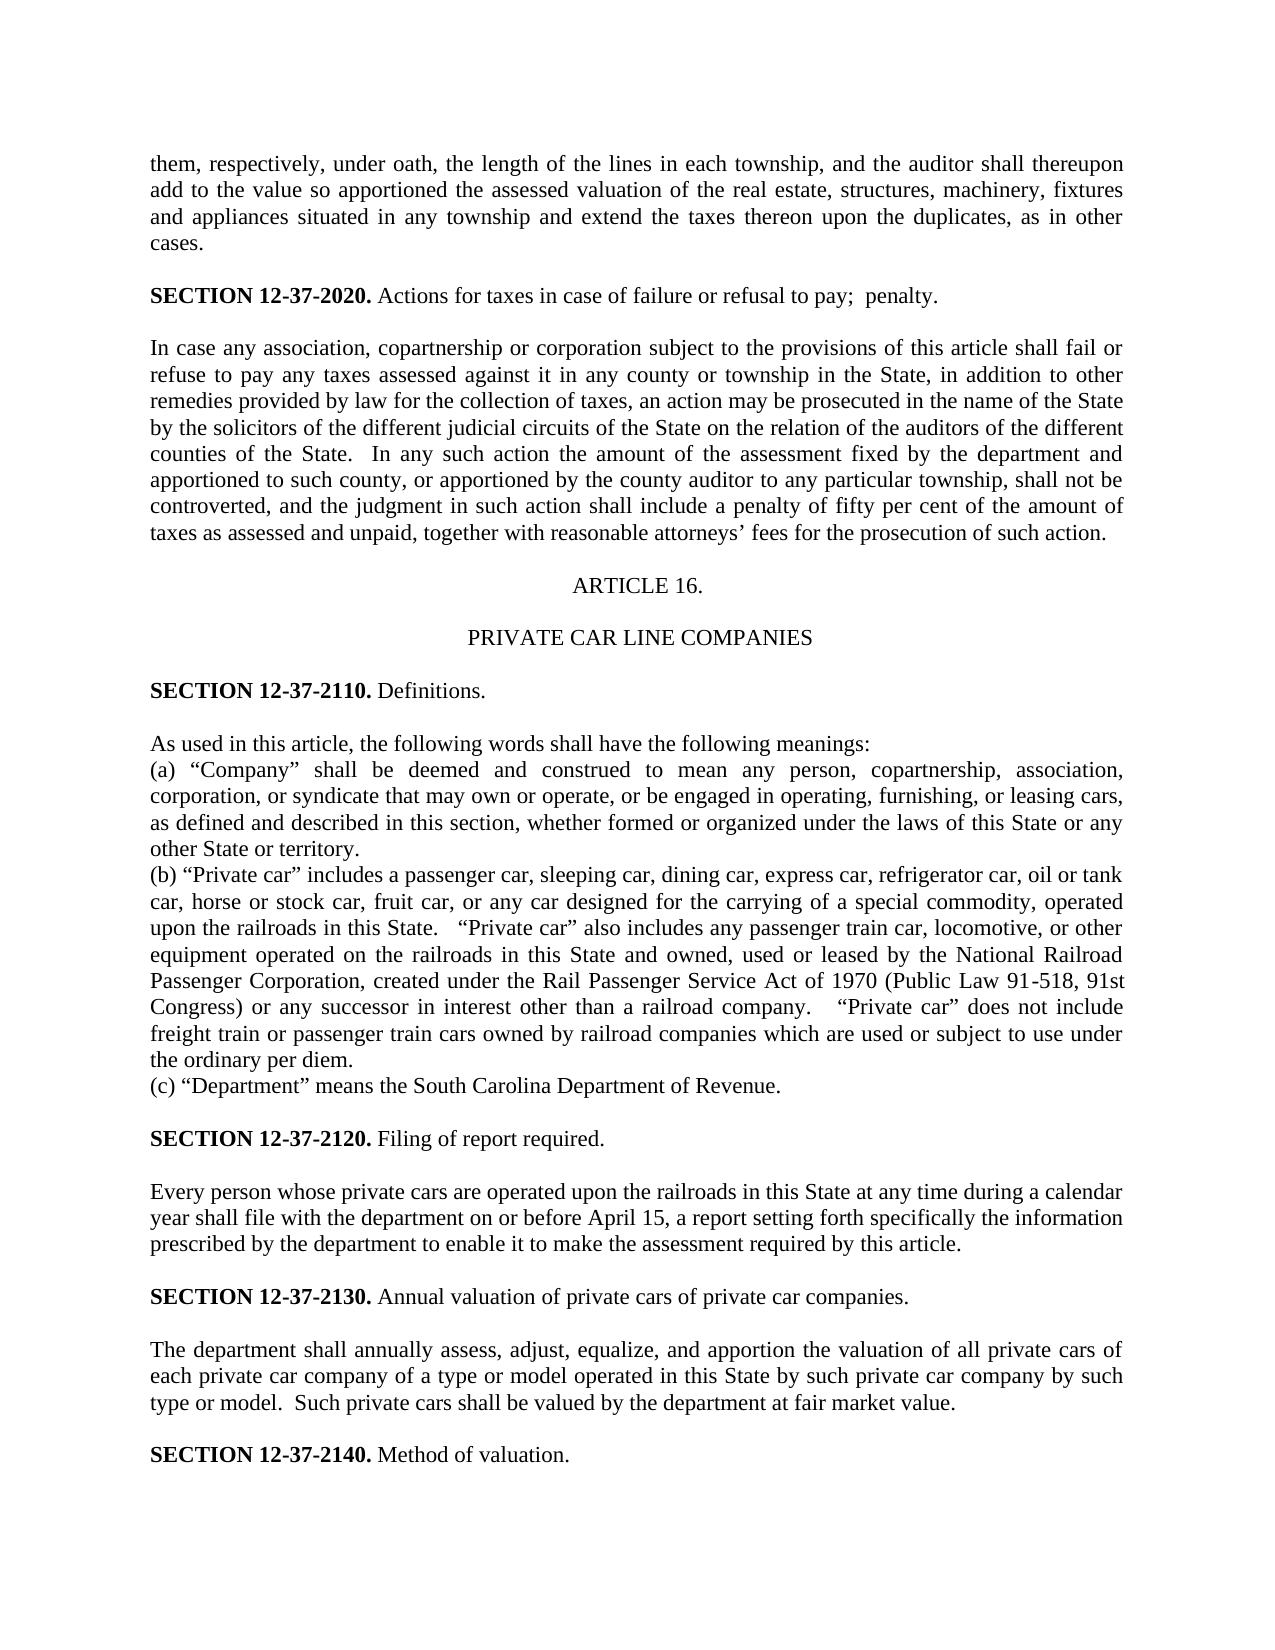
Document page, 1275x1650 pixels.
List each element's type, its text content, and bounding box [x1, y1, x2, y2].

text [150, 150, 1125, 255]
text ARTICLE 16. [150, 572, 1125, 598]
text SECTION 12-37-2110. Definitions. [150, 677, 1125, 703]
text The department shall annually assess, adjust, equalize, and apportion the valuation of all private cars of each private car company of a type or model operated in this State by such private car company by such type or model. Such private cars shall be valued by the department at fair market value. [150, 1336, 1125, 1415]
text In case any association, copartnership or corporation subject to the provisions of this article shall fail or refuse to pay any taxes assessed against it in any county or township in the State, in addition to other remedies provided by law for the collection of taxes, an action may be prosecuted in the name of the State by the solicitors of the different judicial circuits of the State on the relation of the auditors of the different counties of the State. In any such action the amount of the assessment fixed by the department and apportioned to such county, or apportioned by the county auditor to any particular township, shall not be controverted, and the judgment in such action shall include a penalty of fifty per cent of the amount of taxes as assessed and unpaid, together with reasonable attorneys’ fees for the prosecution of such action. [150, 334, 1125, 545]
text Every person whose private cars are operated upon the railroads in this State at any time during a calendar year shall file with the department on or before April 15, a report setting forth specifically the information prescribed by the department to enable it to make the assessment required by this article. [150, 1178, 1125, 1257]
text SECTION 12-37-2120. Filing of report required. [150, 1125, 1125, 1151]
text (b) “Private car” includes a passenger car, sleeping car, dining car, express car, refrigerator car, oil or tank car, horse or stock car, fruit car, or any car designed for the carrying of a special commodity, operated upon the railroads in this State. “Private car” also includes any passenger train car, locomotive, or other equipment operated on the railroads in this State and owned, used or leased by the National Railroad Passenger Corporation, created under the Rail Passenger Service Act of 1970 (Public Law 91-518, 91st Congress) or any successor in interest other than a railroad company. “Private car” does not include freight train or passenger train cars owned by railroad companies which are used or subject to use under the ordinary per diem. [150, 862, 1125, 1072]
text SECTION 12-37-2130. Annual valuation of private cars of private car companies. [150, 1283, 1125, 1309]
text PRIVATE CAR LINE COMPANIES [150, 624, 1125, 651]
text (a) “Company” shall be deemed and construed to mean any person, copartnership, association, corporation, or syndicate that may own or operate, or be engaged in operating, furnishing, or leasing cars, as defined and described in this section, whether formed or organized under the laws of this State or any other State or territory. [150, 756, 1125, 862]
text SECTION 12-37-2020. Actions for taxes in case of failure or refusal to pay; penalty. [150, 282, 1125, 308]
text SECTION 12-37-2140. Method of valuation. [150, 1441, 1125, 1468]
text (c) “Department” means the South Carolina Department of Revenue. [150, 1072, 1125, 1099]
text As used in this article, the following words shall have the following meanings: [150, 730, 1125, 756]
